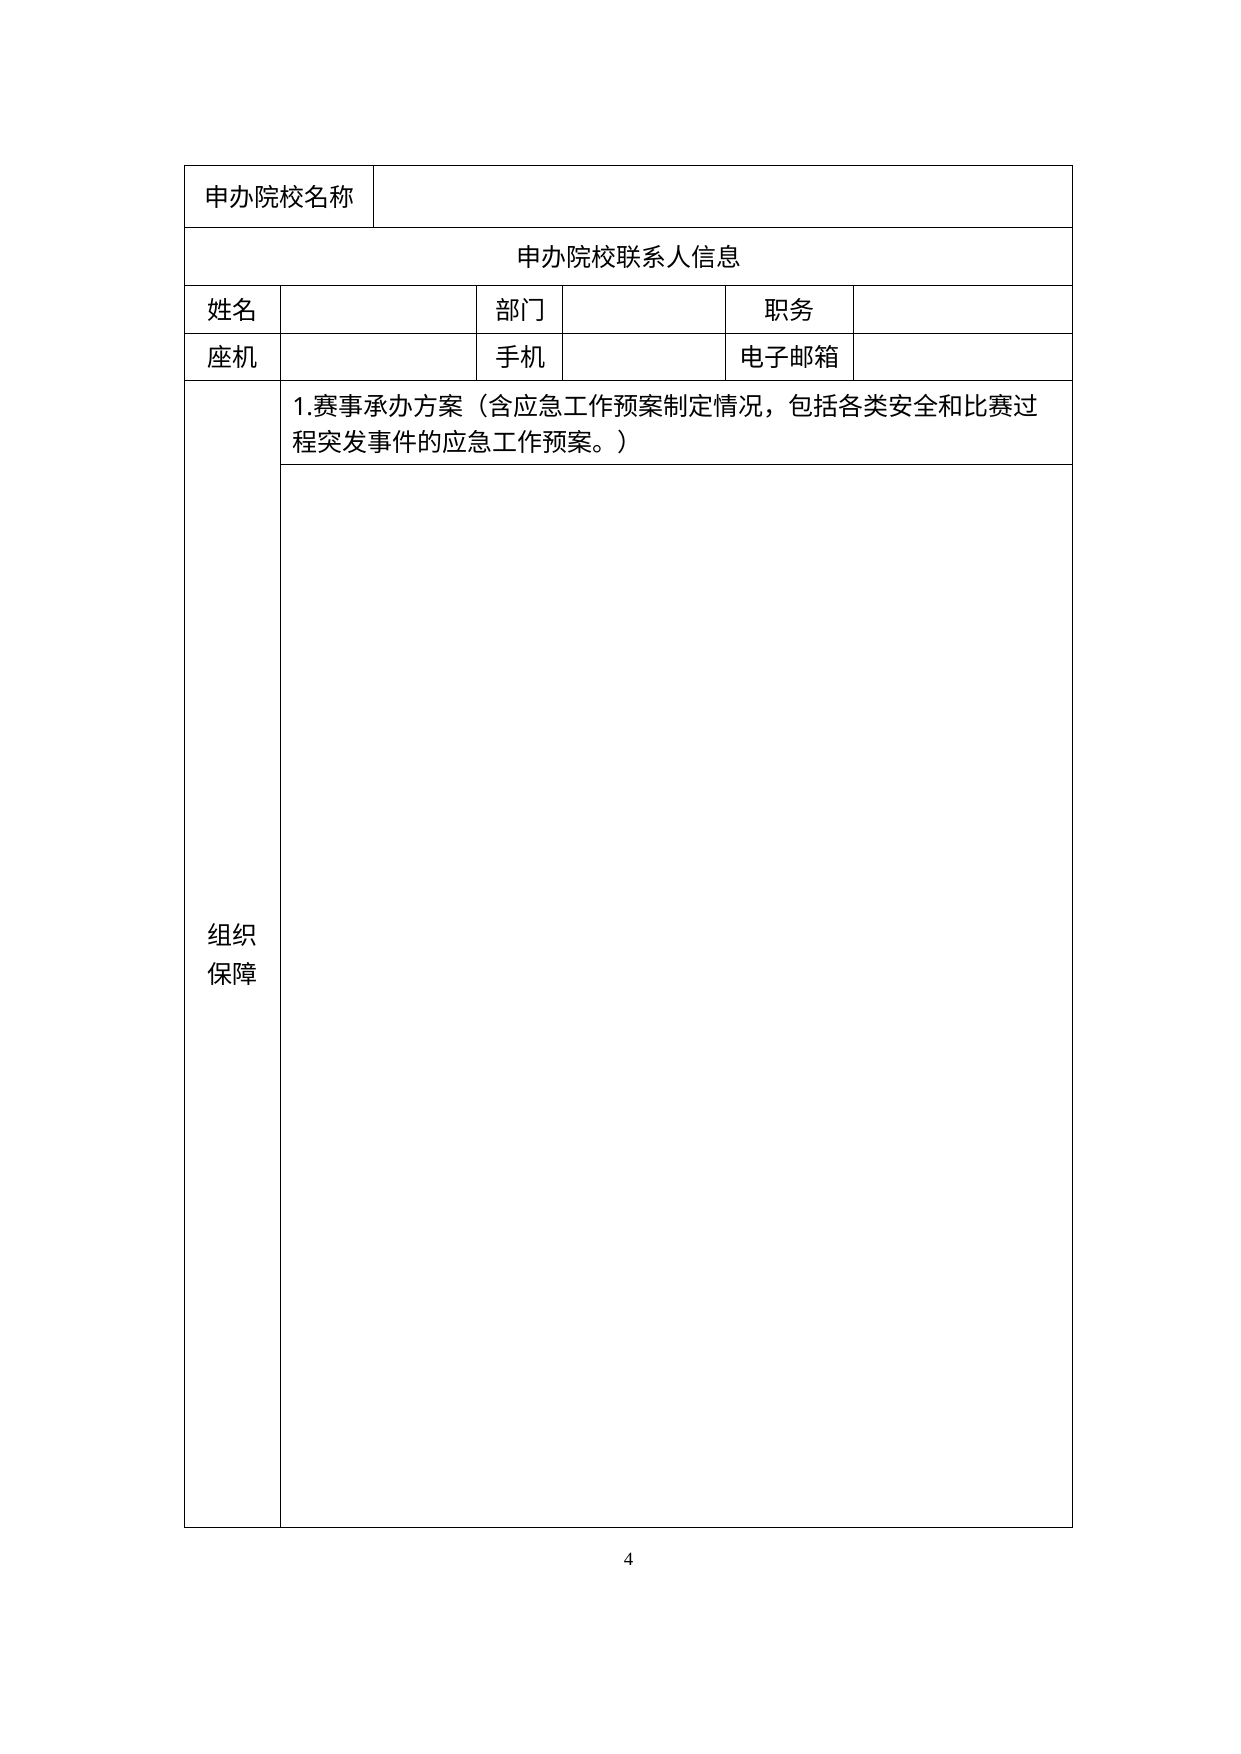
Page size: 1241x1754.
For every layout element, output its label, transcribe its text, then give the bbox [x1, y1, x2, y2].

table_cell 职务 [726, 286, 853, 333]
table_cell 部门 [477, 286, 562, 333]
table_cell [281, 286, 476, 333]
table_cell [281, 334, 476, 380]
table_cell 申办院校联系人信息 [185, 228, 1072, 285]
table_cell [563, 334, 725, 380]
table_cell 姓名 [185, 286, 280, 333]
table_header [374, 166, 1072, 227]
table_cell 1.赛事承办方案（含应急工作预案制定情况，包括各类安全和比赛过程突发事件的应急工作预案。） [281, 381, 1072, 463]
table_cell 电子邮箱 [726, 334, 853, 380]
table_cell [563, 286, 725, 333]
table_cell [854, 286, 1072, 333]
table_cell 座机 [185, 334, 280, 380]
table_header 申办院校名称 [185, 166, 373, 227]
table_cell 组织 保障 [185, 381, 280, 1527]
table_cell 手机 [477, 334, 562, 380]
table_cell [281, 465, 1072, 1527]
table_cell [854, 334, 1072, 380]
